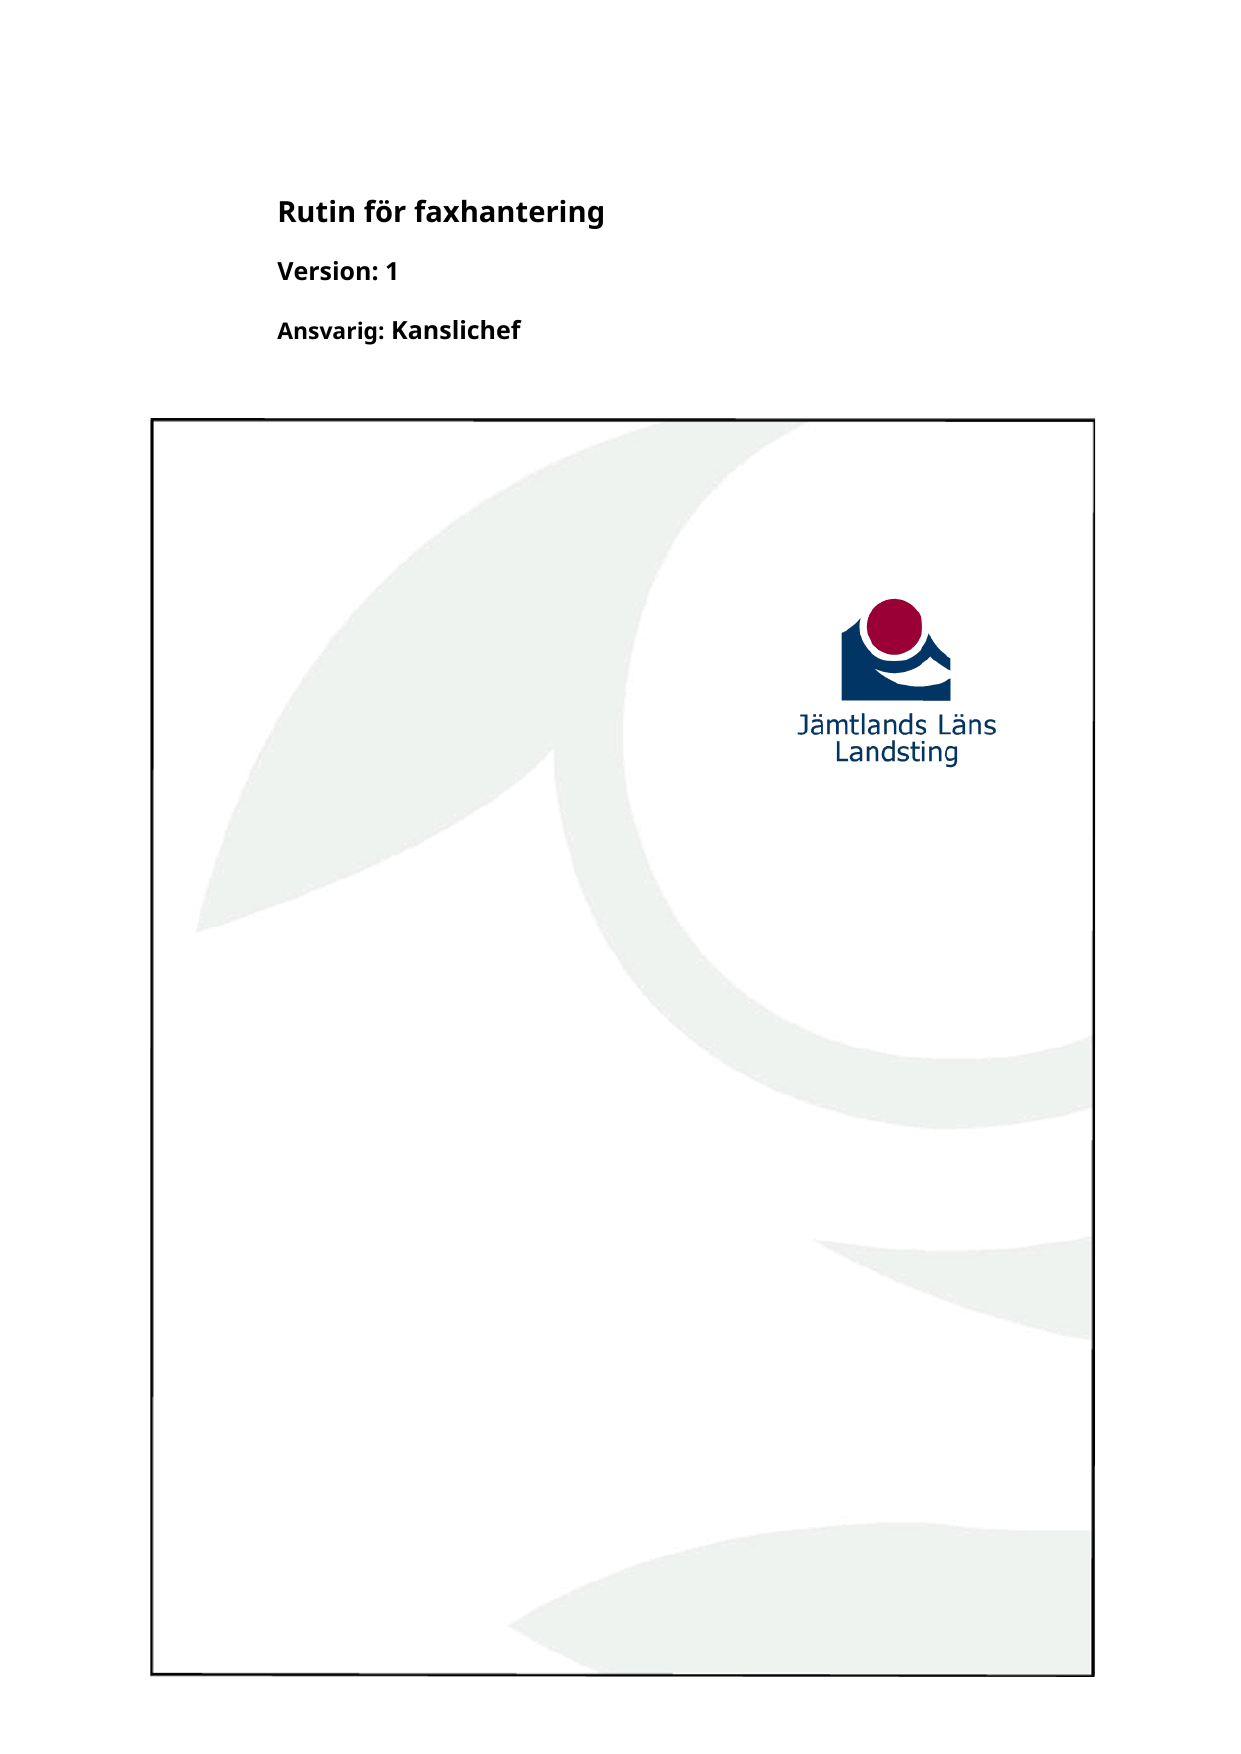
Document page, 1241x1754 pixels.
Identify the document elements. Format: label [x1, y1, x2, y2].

picture [150, 418, 1096, 1677]
